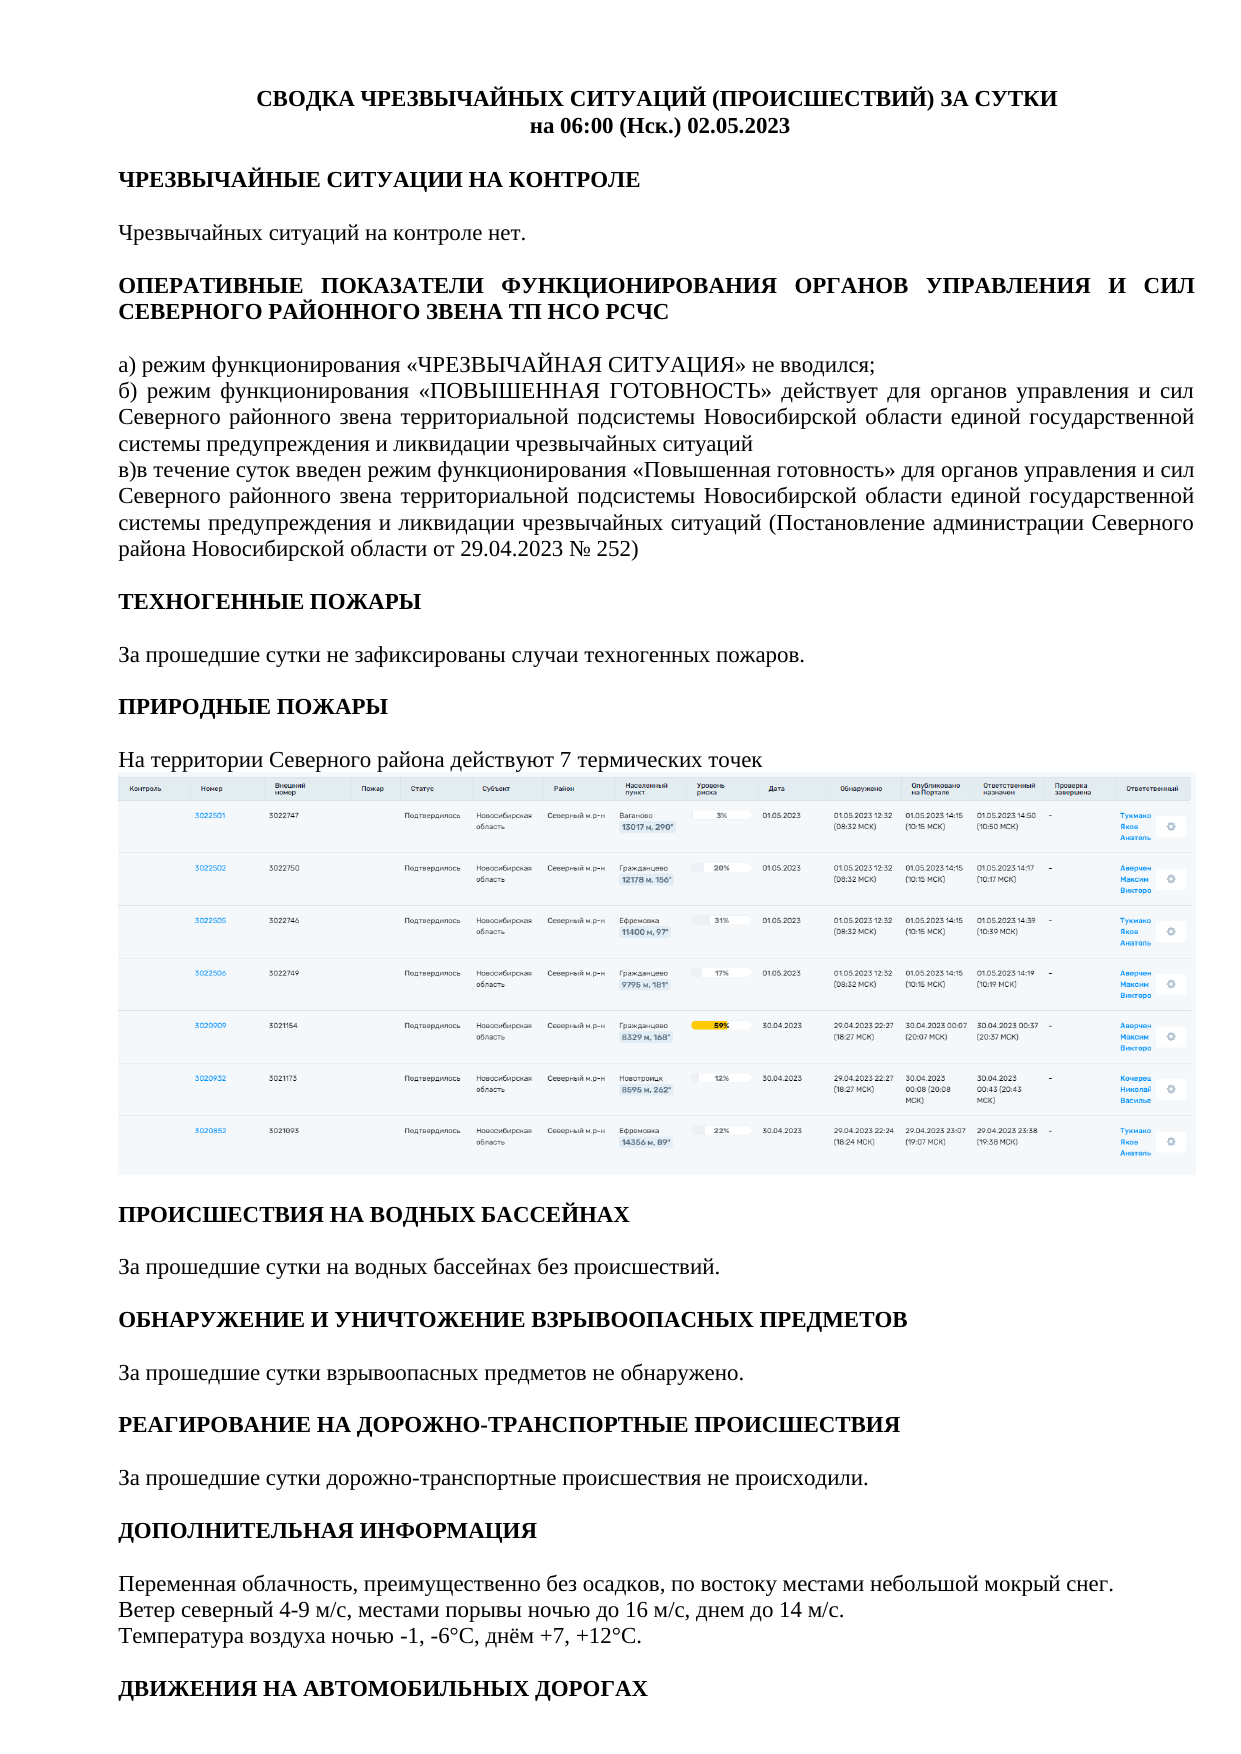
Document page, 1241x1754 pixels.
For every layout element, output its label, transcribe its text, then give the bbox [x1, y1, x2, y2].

text РЕАГИРОВАНИЕ НА ДОРОЖНО-ТРАНСПОРТНЫЕ ПРОИСШЕСТВИЯ [118, 1411, 1196, 1438]
text ТЕХНОГЕННЫЕ ПОЖАРЫ [118, 588, 1196, 614]
text Температура воздуха ночью -1, -6°С, днём +7, +12°С. [118, 1622, 1196, 1649]
text ПРИРОДНЫЕ ПОЖАРЫ [118, 693, 1196, 720]
text ОПЕРАТИВНЫЕ ПОКАЗАТЕЛИ ФУНКЦИОНИРОВАНИЯ ОРГАНОВ УПРАВЛЕНИЯ И СИЛ СЕВЕРНОГО РАЙОННОГО ЗВЕНА ТП НСО РСЧС [118, 272, 1196, 324]
text За прошедшие сутки взрывоопасных предметов не обнаружено. [118, 1359, 1196, 1385]
text ПРОИСШЕСТВИЯ НА ВОДНЫХ БАССЕЙНАХ [118, 1201, 1196, 1227]
text Ветер северный 4-9 м/с, местами порывы ночью до 16 м/с, днем до 14 м/с. [118, 1596, 1196, 1622]
text а) режим функционирования «ЧРЕЗВЫЧАЙНАЯ СИТУАЦИЯ» не вводился; [118, 351, 1196, 377]
text За прошедшие сутки не зафиксированы случаи техногенных пожаров. [118, 641, 1196, 667]
text За прошедшие сутки дорожно-транспортные происшествия не происходили. [118, 1464, 1196, 1491]
text ЧРЕЗВЫЧАЙНЫЕ СИТУАЦИИ НА КОНТРОЛЕ [118, 166, 1196, 193]
picture [118, 772, 1197, 1175]
text Чрезвычайных ситуаций на контроле нет. [118, 219, 1196, 245]
text За прошедшие сутки на водных бассейнах без происшествий. [118, 1253, 1196, 1280]
text б) режим функционирования «ПОВЫШЕННАЯ ГОТОВНОСТЬ» действует для органов управления и сил Северного районного звена территориальной подсистемы Новосибирской области единой государственной системы предупреждения и ликвидации чрезвычайных ситуаций [118, 377, 1196, 456]
text ДВИЖЕНИЯ НА АВТОМОБИЛЬНЫХ ДОРОГАХ [118, 1675, 1196, 1701]
text ДОПОЛНИТЕЛЬНАЯ ИНФОРМАЦИЯ [118, 1517, 1196, 1543]
text На территории Северного района действуют 7 термических точек [118, 746, 1196, 772]
text ОБНАРУЖЕНИЕ И УНИЧТОЖЕНИЕ ВЗРЫВООПАСНЫХ ПРЕДМЕТОВ [118, 1306, 1196, 1332]
text на 06:00 (Нск.) 02.05.2023 [118, 112, 1196, 138]
text в)в течение суток введен режим функционирования «Повышенная готовность» для органов управления и сил Северного районного звена территориальной подсистемы Новосибирской области единой государственной системы предупреждения и ликвидации чрезвычайных ситуаций (Постановление администрации Северного района Новосибирской области от 29.04.2023 № 252) [118, 456, 1196, 562]
text Переменная облачность, преимущественно без осадков, по востоку местами небольшой мокрый снег. [118, 1569, 1196, 1596]
text СВОДКА ЧРЕЗВЫЧАЙНЫХ СИТУАЦИЙ (ПРОИСШЕСТВИЙ) ЗА СУТКИ [118, 86, 1196, 112]
